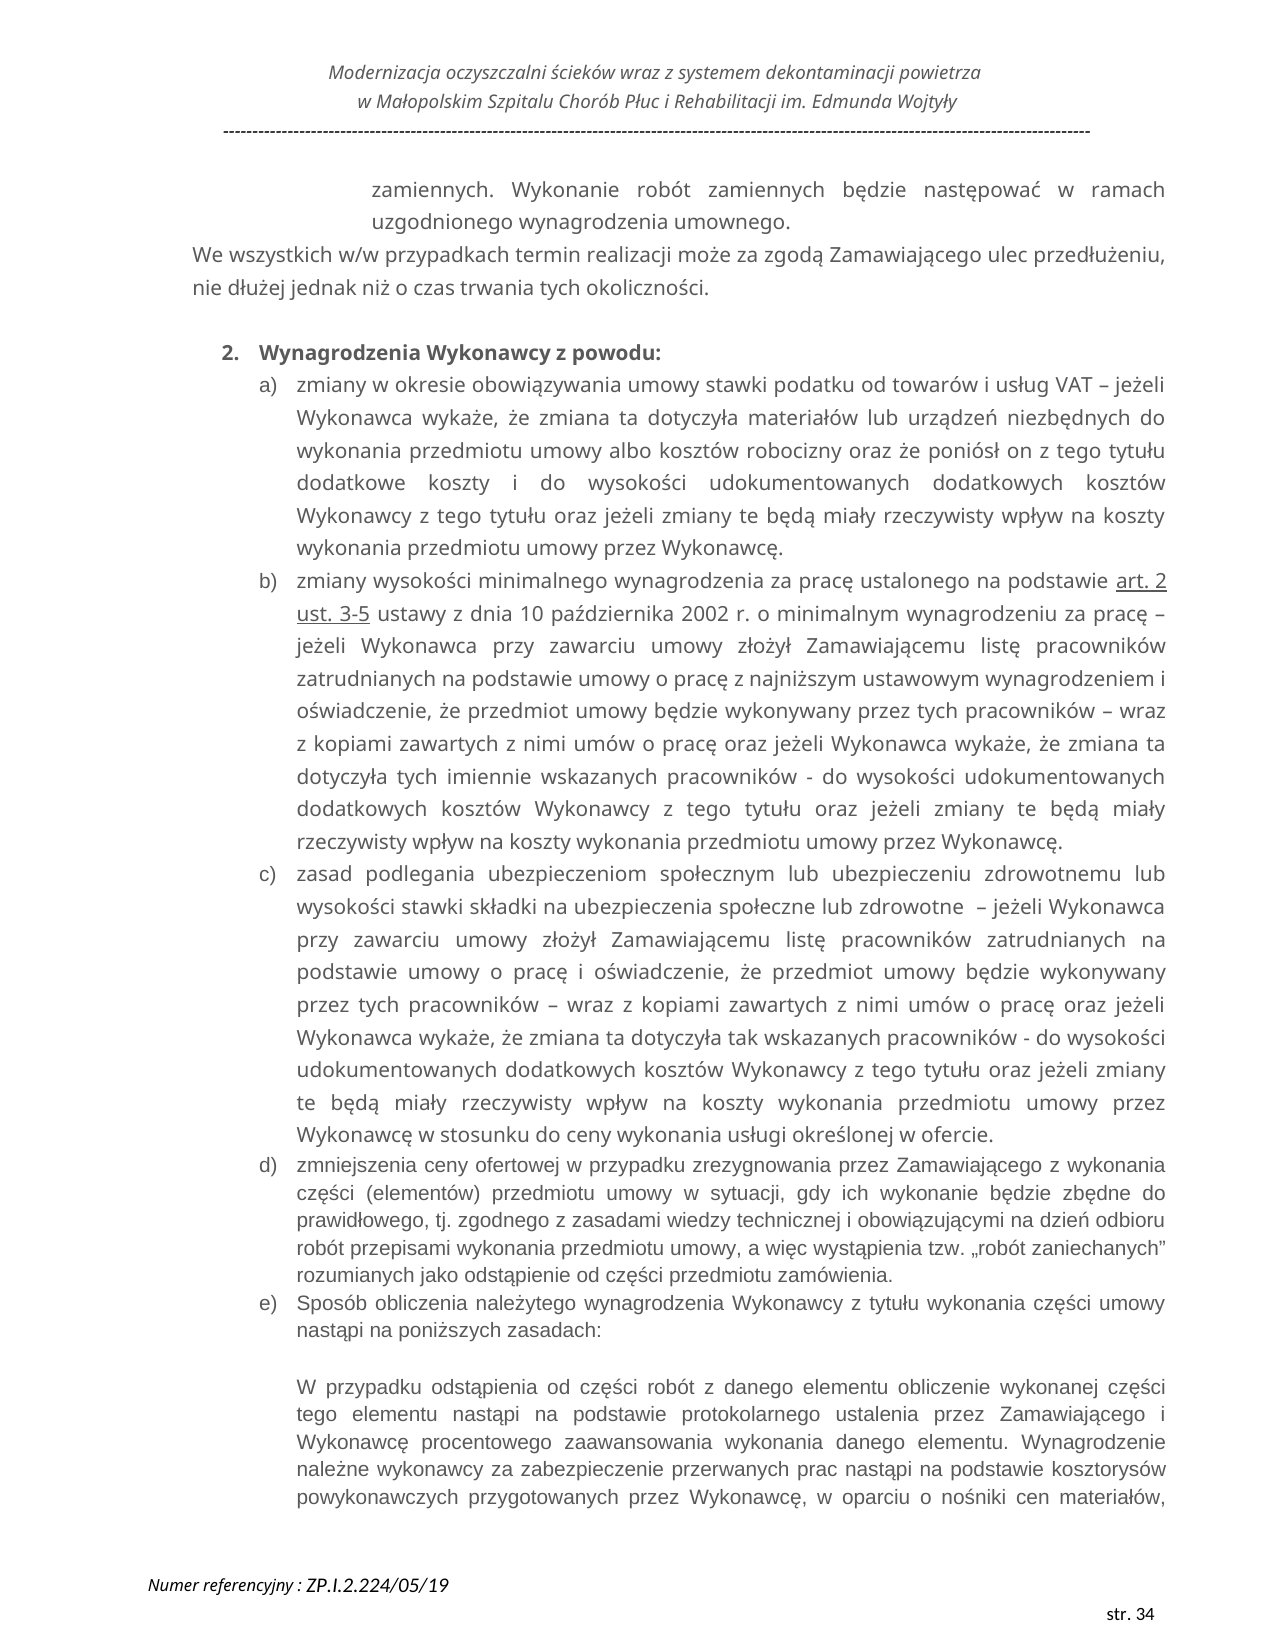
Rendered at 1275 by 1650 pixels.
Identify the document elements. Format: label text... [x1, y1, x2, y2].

list zmniejszenia ceny ofertowej w przypadku zrezygnowania przez Zamawiającego z wykonania części (elementów) przedmiotu umowy w sytuacji, gdy ich wykonanie będzie zbędne do prawidłowego, tj. zgodnego z zasadami wiedzy technicznej i obowiązującymi na dzień odbioru robót przepisami wykonania przedmiotu umowy, a więc wystąpienia tzw. „robót zaniechanych” rozumianych jako odstąpienie od części przedmiotu zamówienia. [259, 1153, 1167, 1287]
title Wynagrodzenia Wykonawcy z powodu: [221, 338, 1167, 366]
title zasad podlegania ubezpieczeniom społecznym lub ubezpieczeniu zdrowotnemu lub wysokości stawki składki na ubezpieczenia społeczne lub zdrowotne – jeżeli Wykonawca przy zawarciu umowy złożył Zamawiającemu listę pracowników zatrudnianych na podstawie umowy o pracę i oświadczenie, że przedmiot umowy będzie wykonywany przez tych pracowników – wraz z kopiami zawartych z nimi umów o pracę oraz jeżeli Wykonawca wykaże, że zmiana ta dotyczyła tak wskazanych pracowników - do wysokości udokumentowanych dodatkowych kosztów Wykonawcy z tego tytułu oraz jeżeli zmiany te będą miały rzeczywisty wpływ na koszty wykonania przedmiotu umowy przez Wykonawcę w stosunku do ceny wykonania usługi określonej w ofercie. [259, 859, 1167, 1149]
list Sposób obliczenia należytego wynagrodzenia Wykonawcy z tytułu wykonania części umowy nastąpi na poniższych zasadach: [259, 1291, 1167, 1342]
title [371, 175, 1167, 236]
title zmiany wysokości minimalnego wynagrodzenia za pracę ustalonego na podstawie art. 2 ust. 3-5 ustawy z dnia 10 października 2002 r. o minimalnym wynagrodzeniu za pracę – jeżeli Wykonawca przy zawarciu umowy złożył Zamawiającemu listę pracowników zatrudnianych na podstawie umowy o pracę z najniższym ustawowym wynagrodzeniem i oświadczenie, że przedmiot umowy będzie wykonywany przez tych pracowników – wraz z kopiami zawartych z nimi umów o pracę oraz jeżeli Wykonawca wykaże, że zmiana ta dotyczyła tych imiennie wskazanych pracowników - do wysokości udokumentowanych dodatkowych kosztów Wykonawcy z tego tytułu oraz jeżeli zmiany te będą miały rzeczywisty wpływ na koszty wykonania przedmiotu umowy przez Wykonawcę. [259, 566, 1167, 855]
title zmiany w okresie obowiązywania umowy stawki podatku od towarów i usług VAT – jeżeli Wykonawca wykaże, że zmiana ta dotyczyła materiałów lub urządzeń niezbędnych do wykonania przedmiotu umowy albo kosztów robocizny oraz że poniósł on z tego tytułu dodatkowe koszty i do wysokości udokumentowanych dodatkowych kosztów Wykonawcy z tego tytułu oraz jeżeli zmiany te będą miały rzeczywisty wpływ na koszty wykonania przedmiotu umowy przez Wykonawcę. [259, 371, 1167, 562]
title We wszystkich w/w przypadkach termin realizacji może za zgodą Zamawiającego ulec przedłużeniu, nie dłużej jednak niż o czas trwania tych okoliczności. [192, 240, 1167, 301]
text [296, 1375, 1167, 1509]
